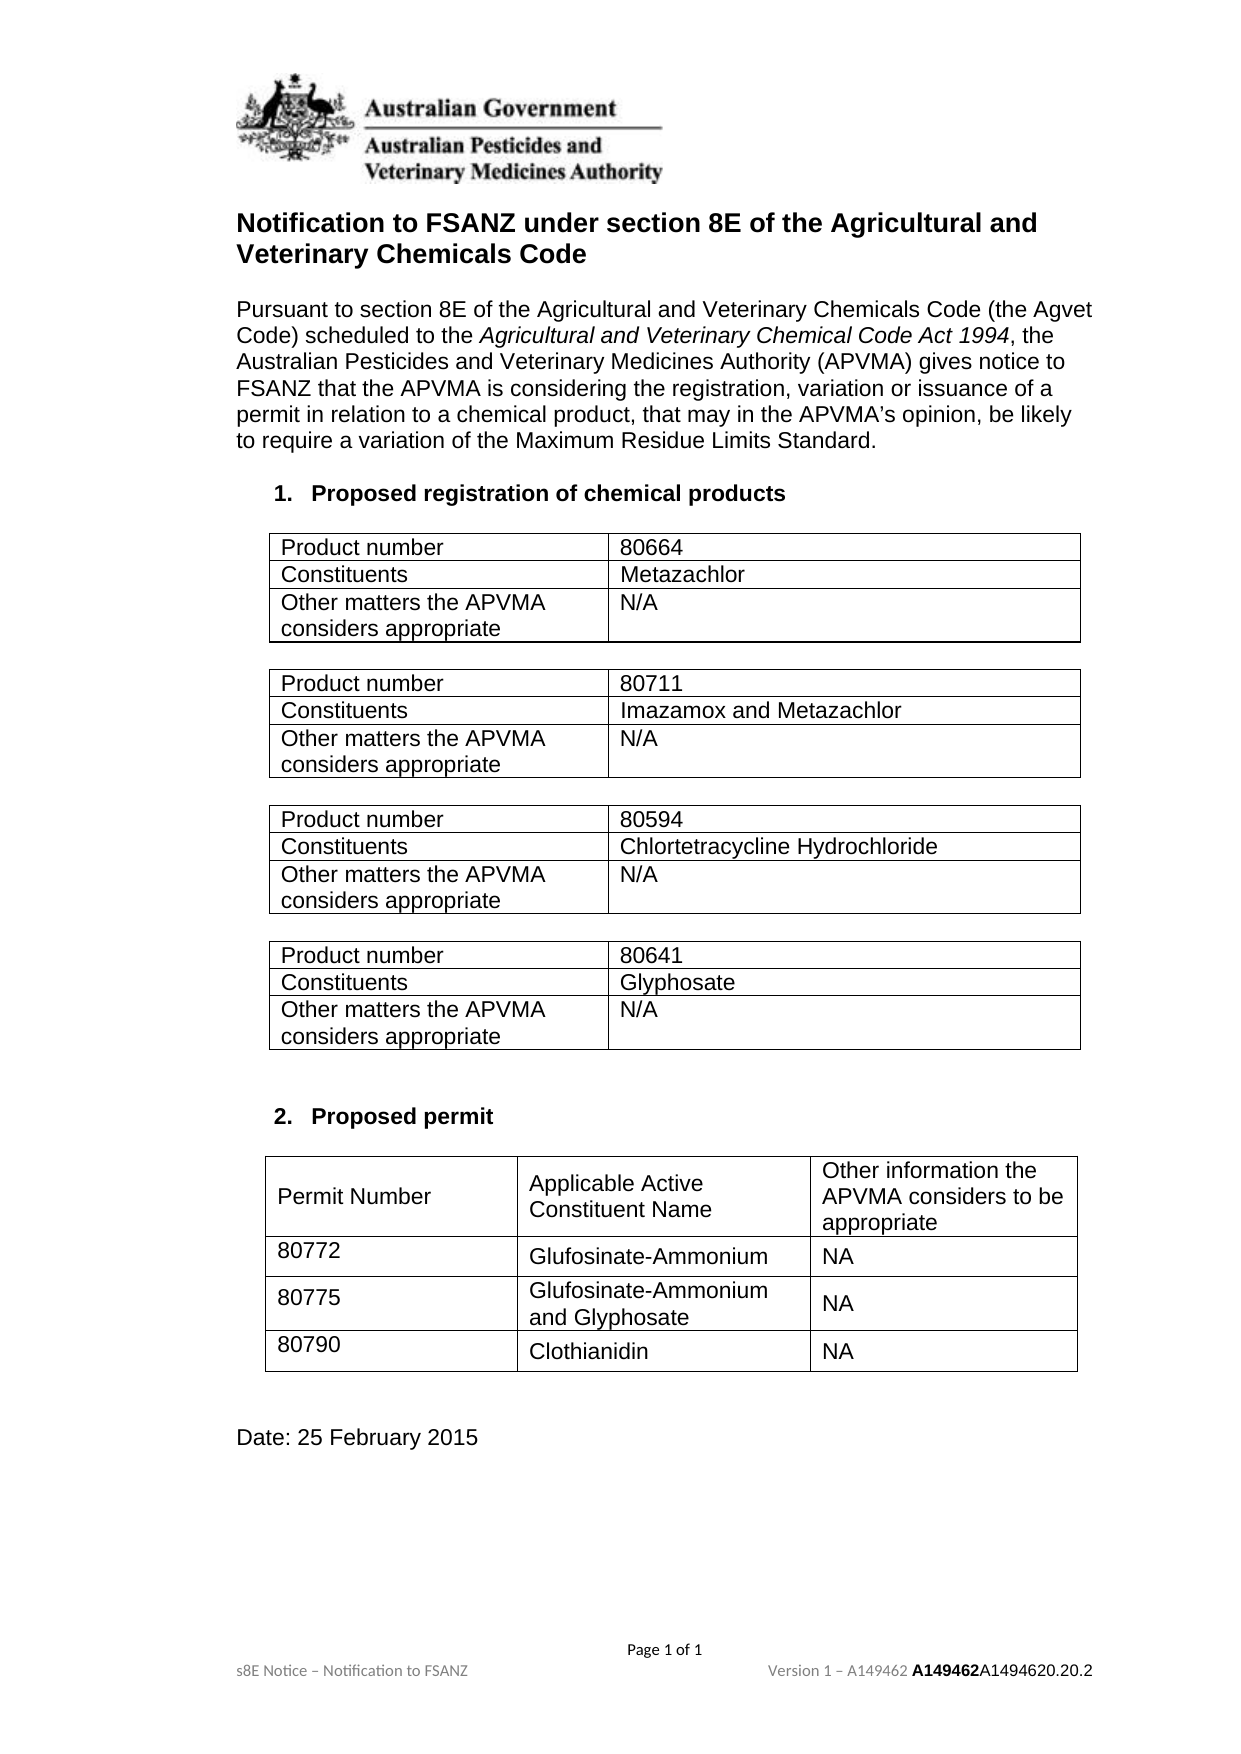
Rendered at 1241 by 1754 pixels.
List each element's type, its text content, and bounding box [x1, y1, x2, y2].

table_header 80711 [609, 670, 1080, 696]
table_header 80594 [609, 806, 1080, 832]
table_header Product number [270, 534, 608, 560]
table_cell Other matters the APVMA considers appropriate [270, 589, 608, 641]
table_header Product number [270, 806, 608, 832]
table_cell 80775 [266, 1277, 517, 1330]
table_header Product number [270, 942, 608, 968]
table_cell NA [811, 1331, 1077, 1371]
table_cell NA [811, 1277, 1077, 1330]
table_cell Glyphosate [609, 969, 1080, 995]
table_cell N/A [609, 725, 1080, 777]
table_cell Other matters the APVMA considers appropriate [270, 861, 608, 913]
table_header 80641 [609, 942, 1080, 968]
list Proposed registration of chemical products [274, 480, 1092, 506]
table_cell Glufosinate-Ammonium and Glyphosate [518, 1277, 810, 1330]
table_cell 80790 [266, 1331, 517, 1371]
table_cell Clothianidin [518, 1331, 810, 1371]
table_header Product number [270, 670, 608, 696]
text Pursuant to section 8E of the Agricultural and Veterinary Chemicals Code (the Agvet Code) scheduled to the Agricultural and Veterinary Chemical Code Act 1994, the Australian Pesticides and Veterinary Medicines Authority (APVMA) gives notice to FSANZ that the APVMA is considering the registration, variation or issuance of a permit in relation to a chemical product, that may in the APVMA’s opinion, be likely to require a variation of the Maximum Residue Limits Standard. [236, 296, 1092, 454]
table_header Applicable Active Constituent Name [518, 1157, 810, 1236]
table_cell Other matters the APVMA considers appropriate [270, 725, 608, 777]
table_header 80664 [609, 534, 1080, 560]
table_cell Metazachlor [609, 561, 1080, 588]
table_header Other information the APVMA considers to be appropriate [811, 1157, 1077, 1236]
picture [236, 73, 663, 184]
list Proposed permit [274, 1103, 1092, 1129]
table_cell Glufosinate-Ammonium [518, 1237, 810, 1276]
table_cell Constituents [270, 697, 608, 723]
text Notification to FSANZ under section 8E of the Agricultural and Veterinary Chemicals Code [236, 207, 1092, 269]
table_cell N/A [609, 996, 1080, 1049]
table_cell Imazamox and Metazachlor [609, 697, 1080, 723]
table_cell NA [811, 1237, 1077, 1276]
table_cell Constituents [270, 561, 608, 588]
table_cell Constituents [270, 833, 608, 859]
table_header Permit Number [266, 1157, 517, 1236]
table_cell 80772 [266, 1237, 517, 1276]
table_cell N/A [609, 589, 1080, 641]
table_cell Other matters the APVMA considers appropriate [270, 996, 608, 1049]
table_cell Chlortetracycline Hydrochloride [609, 833, 1080, 859]
table_cell Constituents [270, 969, 608, 995]
text Date: 25 February 2015 [236, 1424, 1092, 1451]
table_cell N/A [609, 861, 1080, 913]
